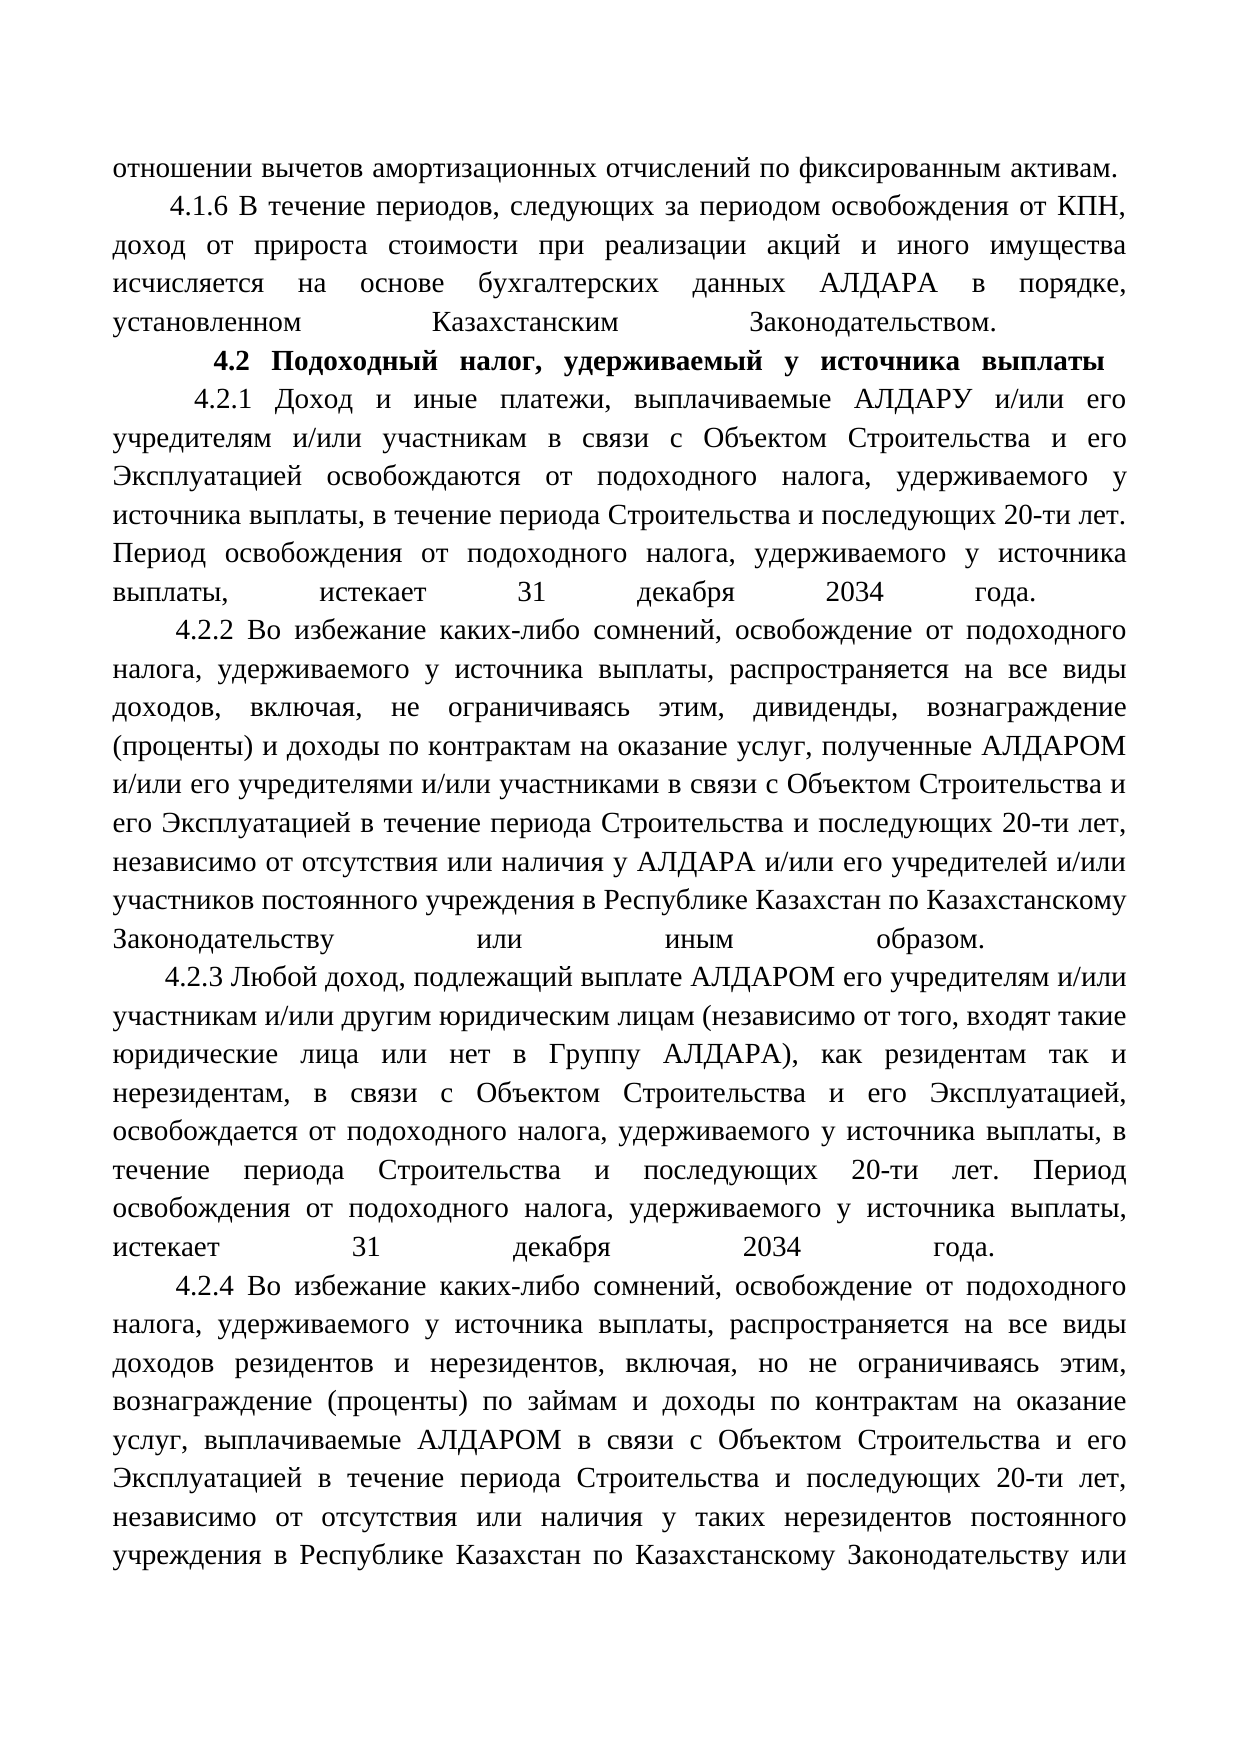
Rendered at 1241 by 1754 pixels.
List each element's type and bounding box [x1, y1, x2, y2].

text [112, 150, 1128, 1571]
